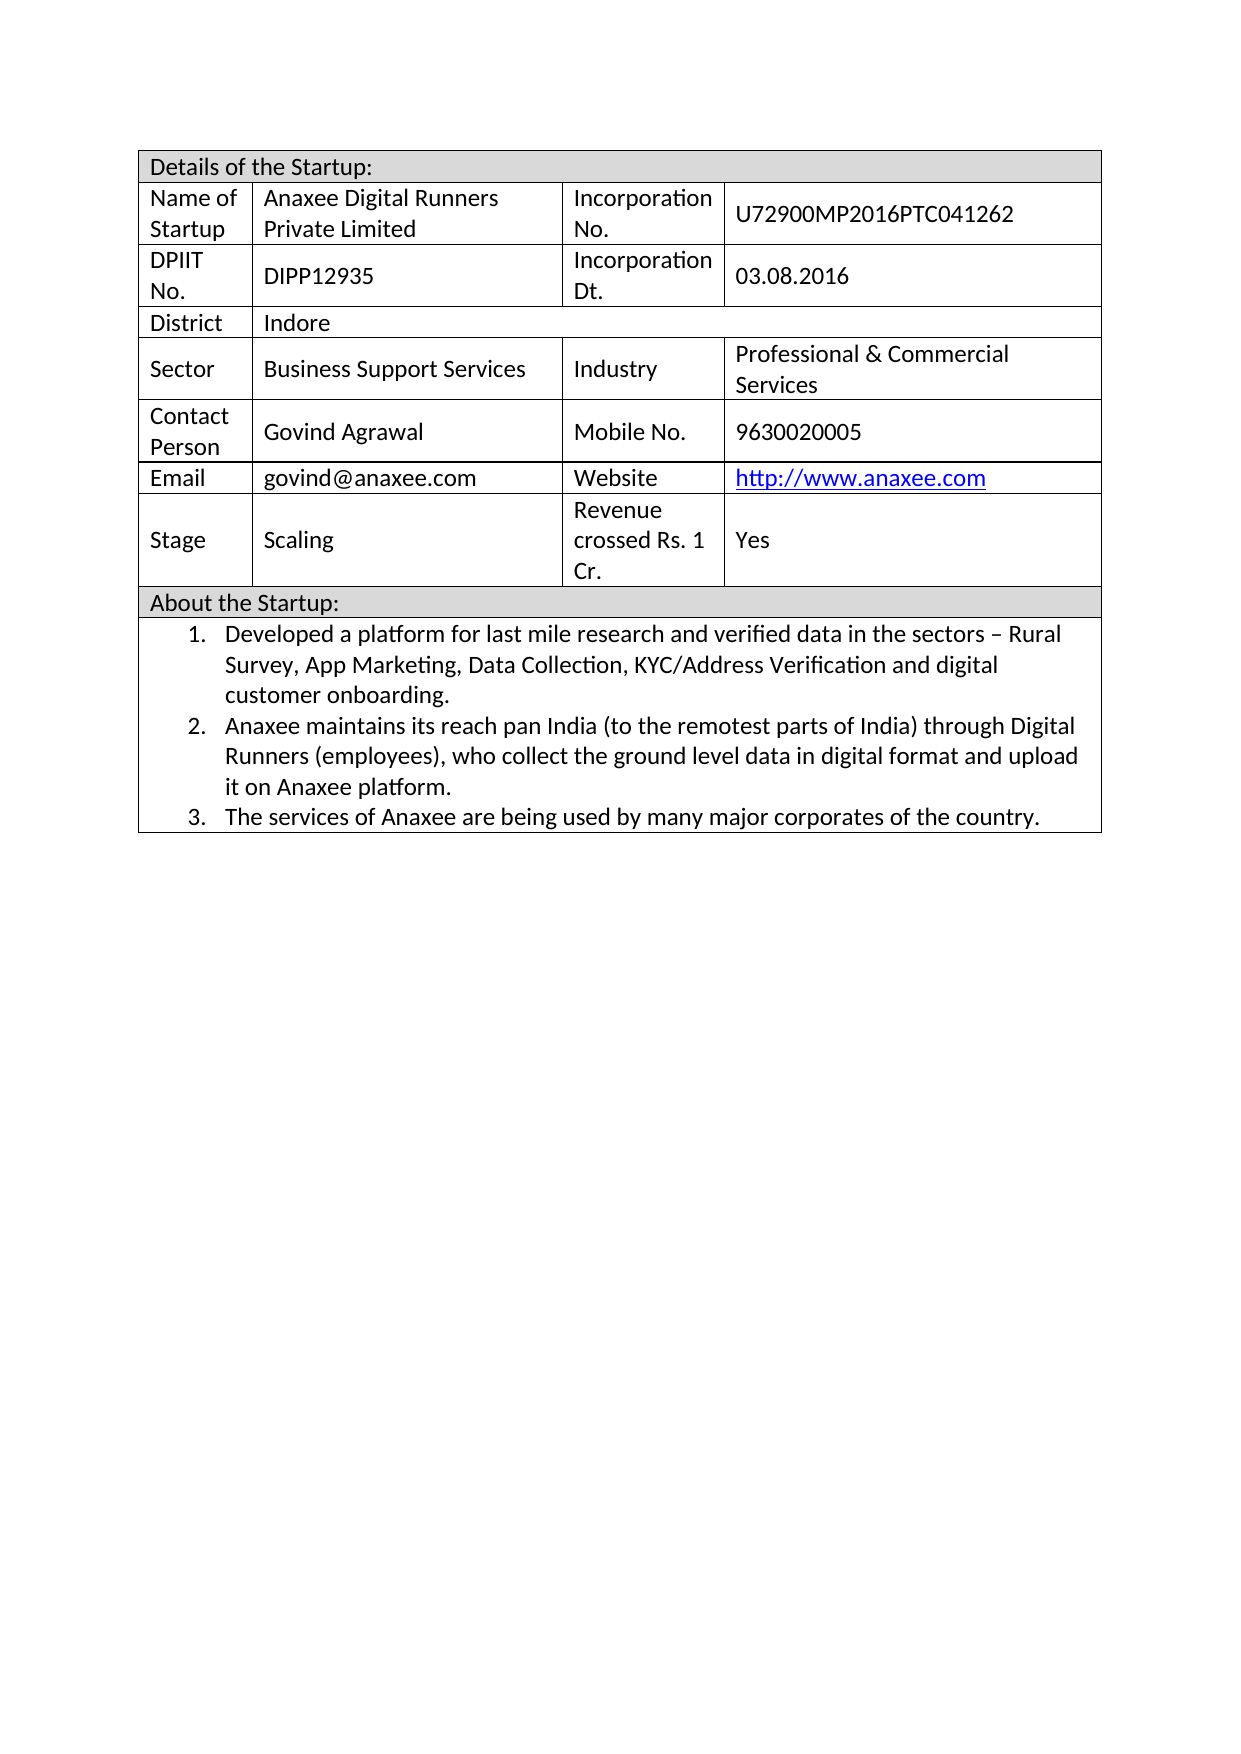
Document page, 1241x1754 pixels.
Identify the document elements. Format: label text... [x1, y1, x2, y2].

table_cell Name of Startup [139, 183, 252, 244]
table_cell Mobile No. [563, 400, 724, 461]
table_header Details of the Startup: [139, 151, 1101, 182]
table_cell DIPP12935 [253, 245, 562, 306]
table_cell Revenue crossed Rs. 1 Cr. [563, 494, 724, 586]
table_cell Business Support Services [253, 338, 562, 399]
table_cell Professional & Commercial Services [725, 338, 1101, 399]
table_cell U72900MP2016PTC041262 [725, 183, 1101, 244]
table_cell govind@anaxee.com [253, 463, 562, 493]
table_cell Govind Agrawal [253, 400, 562, 461]
table_cell Anaxee Digital Runners Private Limited [253, 183, 562, 244]
table_cell Industry [563, 338, 724, 399]
table_cell Incorporation Dt. [563, 245, 724, 306]
table_cell 9630020005 [725, 400, 1101, 461]
table_cell Stage [139, 494, 252, 586]
table_cell http://www.anaxee.com [725, 463, 1101, 493]
table_cell Scaling [253, 494, 562, 586]
table_cell Incorporation No. [563, 183, 724, 244]
table_cell About the Startup: [139, 587, 1101, 617]
table_cell Indore [253, 307, 1101, 337]
table_cell District [139, 307, 252, 337]
table_cell Developed a platform for last mile research and verified data in the sectors – Rural Survey, App Marketing, Data Collection, KYC/Address Verification and digital customer onboarding. Anaxee maintains its reach pan India (to the remotest parts of India) through Digital Runners (employees), who collect the ground level data in digital format and upload it on Anaxee platform. The services of Anaxee are being used by many major corporates of the country. [139, 618, 1101, 832]
table_cell DPIIT No. [139, 245, 252, 306]
table_cell Website [563, 463, 724, 493]
table_cell Contact Person [139, 400, 252, 461]
table_cell Sector [139, 338, 252, 399]
table_cell 03.08.2016 [725, 245, 1101, 306]
table_cell Email [139, 463, 252, 493]
table_cell Yes [725, 494, 1101, 586]
